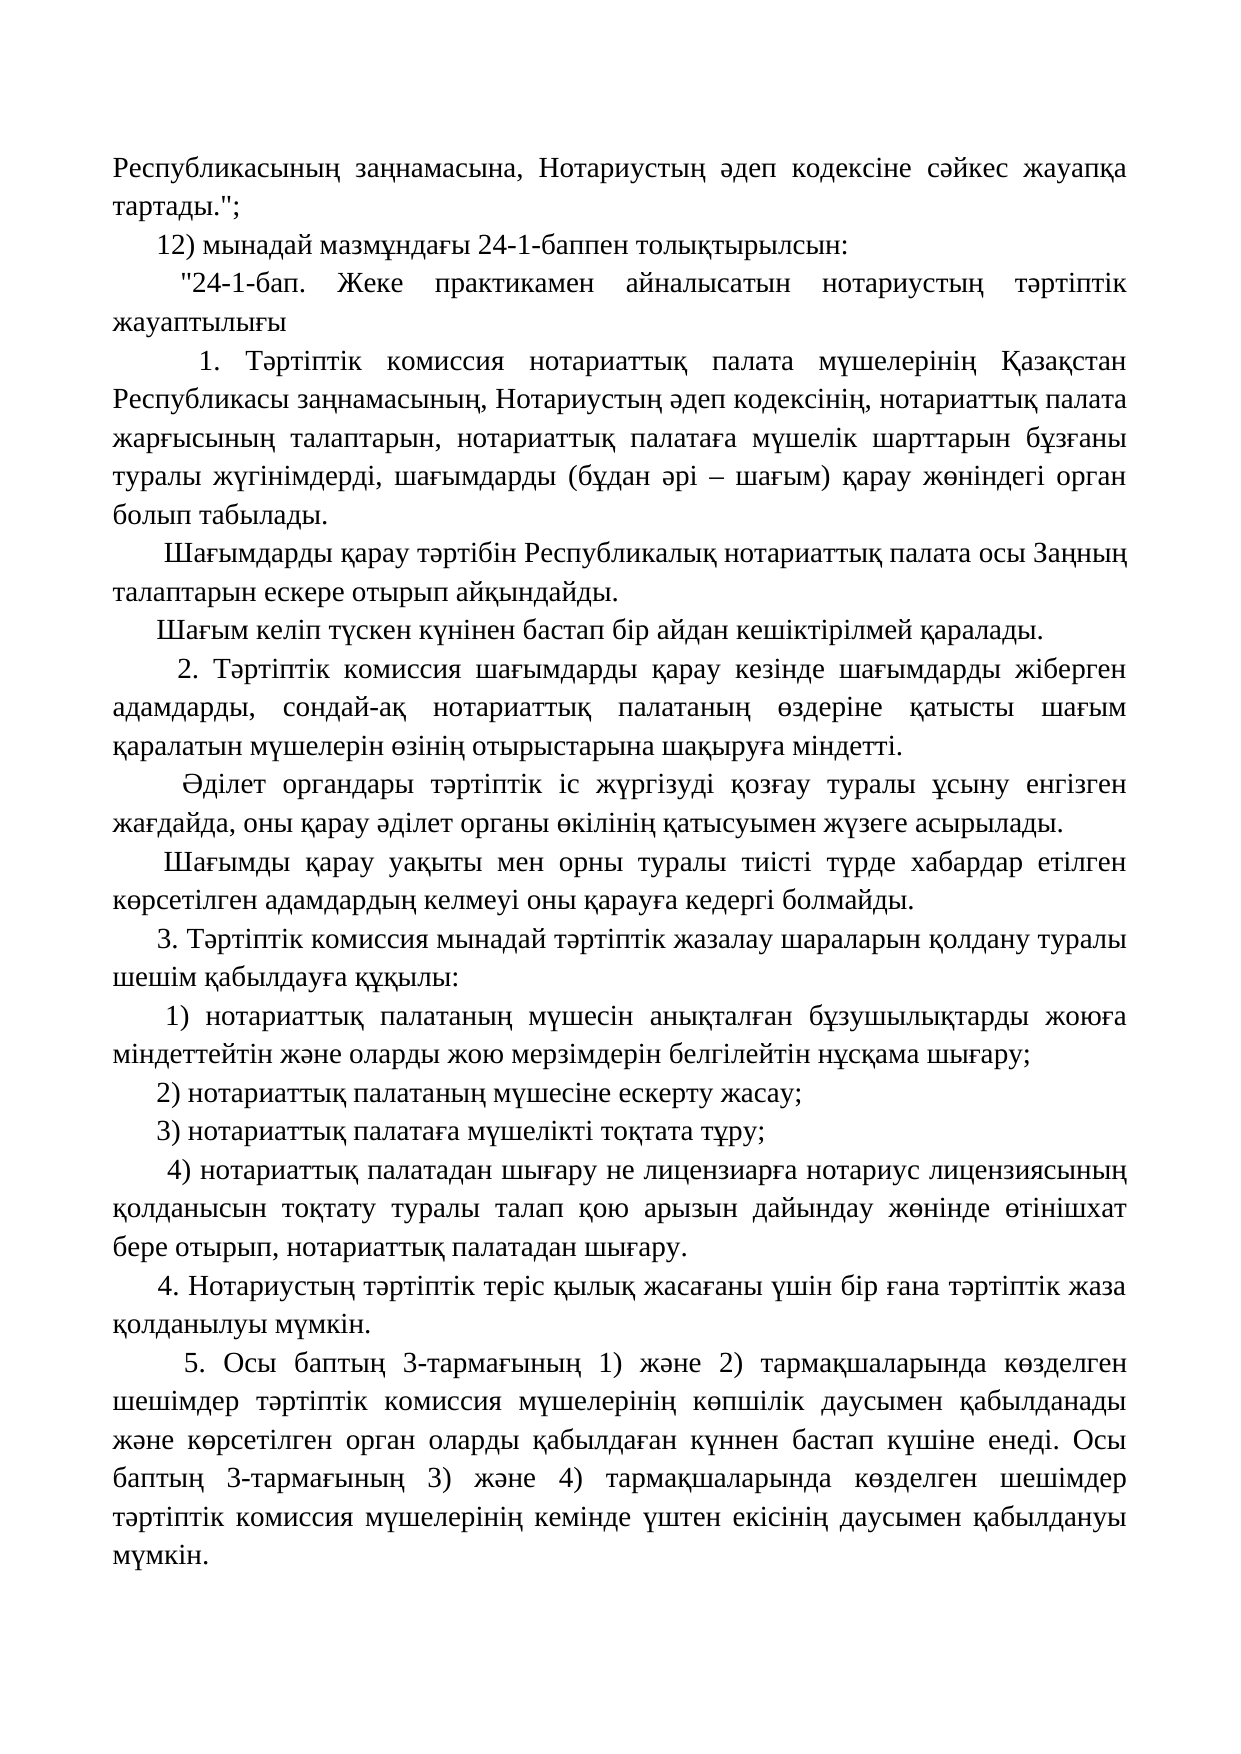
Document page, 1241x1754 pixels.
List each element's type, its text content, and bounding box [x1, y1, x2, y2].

text Шағым келіп түскен күнінен бастап бір айдан кешіктірілмей қаралады. [112, 612, 1128, 646]
text 1. Тәртіптік комиссия нотариаттық палата мүшелерінің Қазақстан Республикасы заңнамасының, Нотариустың әдеп кодексінің, нотариаттық палата жарғысының талаптарын, нотариаттық палатаға мүшелік шарттарын бұзғаны туралы жүгінімдерді, шағымдарды (бұдан әрi – шағым) қарау жөнiндегi орган болып табылады. [112, 343, 1128, 530]
text 12) мынадай мазмұндағы 24-1-баппен толықтырылсын: [112, 227, 1128, 261]
text 3) нотариаттық палатаға мүшелікті тоқтата тұру; [112, 1113, 1128, 1147]
text Әділет органдары тәртіптік іс жүргізуді қозғау туралы ұсыну енгізген жағдайда, оны қарау әділет органы өкілінің қатысуымен жүзеге асырылады. [112, 767, 1128, 839]
text "24-1-бап. Жеке практикамен айналысатын нотариустың тәртіптік жауаптылығы [112, 266, 1128, 338]
text 4) нотариаттық палатадан шығару не лицензиарға нотариус лицензиясының қолданысын тоқтату туралы талап қою арызын дайындау жөнінде өтінішхат бере отырып, нотариаттық палатадан шығару. [112, 1152, 1128, 1263]
text Шағымды қарау уақыты мен орны туралы тиісті түрде хабардар етілген көрсетілген адамдардың келмеуі оны қарауға кедергі болмайды. [112, 844, 1128, 916]
text 2. Тәртіптік комиссия шағымдарды қарау кезінде шағымдарды жіберген адамдарды, сондай-ақ нотариаттық палатаның өздеріне қатысты шағым қаралатын мүшелерін өзінің отырыстарына шақыруға міндетті. [112, 651, 1128, 762]
text 1) нотариаттық палатаның мүшесін анықталған бұзушылықтарды жоюға міндеттейтін және оларды жою мерзімдерін белгілейтін нұсқама шығару; [112, 998, 1128, 1070]
text 5. Осы баптың 3-тармағының 1) және 2) тармақшаларында көзделген шешімдер тәртіптік комиссия мүшелерінің көпшілік даусымен қабылданады және көрсетілген орган оларды қабылдаған күннен бастап күшіне енеді. Осы баптың 3-тармағының 3) және 4) тармақшаларында көзделген шешімдер тәртіптік комиссия мүшелерінің кемінде үштен екісінің даусымен қабылдануы мүмкін. [112, 1345, 1128, 1571]
text 2) нотариаттық палатаның мүшесіне ескерту жасау; [112, 1075, 1128, 1108]
text Шағымдарды қарау тәртібін Республикалық нотариаттық палата осы Заңның талаптарын ескере отырып айқындайды. [112, 535, 1128, 607]
text 3. Тәртіптік комиссия мынадай тәртіптік жазалау шараларын қолдану туралы шешім қабылдауға құқылы: [112, 921, 1128, 993]
text 4. Нотариустың тәртіптік теріс қылық жасағаны үшін бір ғана тәртіптік жаза қолданылуы мүмкін. [112, 1268, 1128, 1340]
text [112, 150, 1128, 222]
